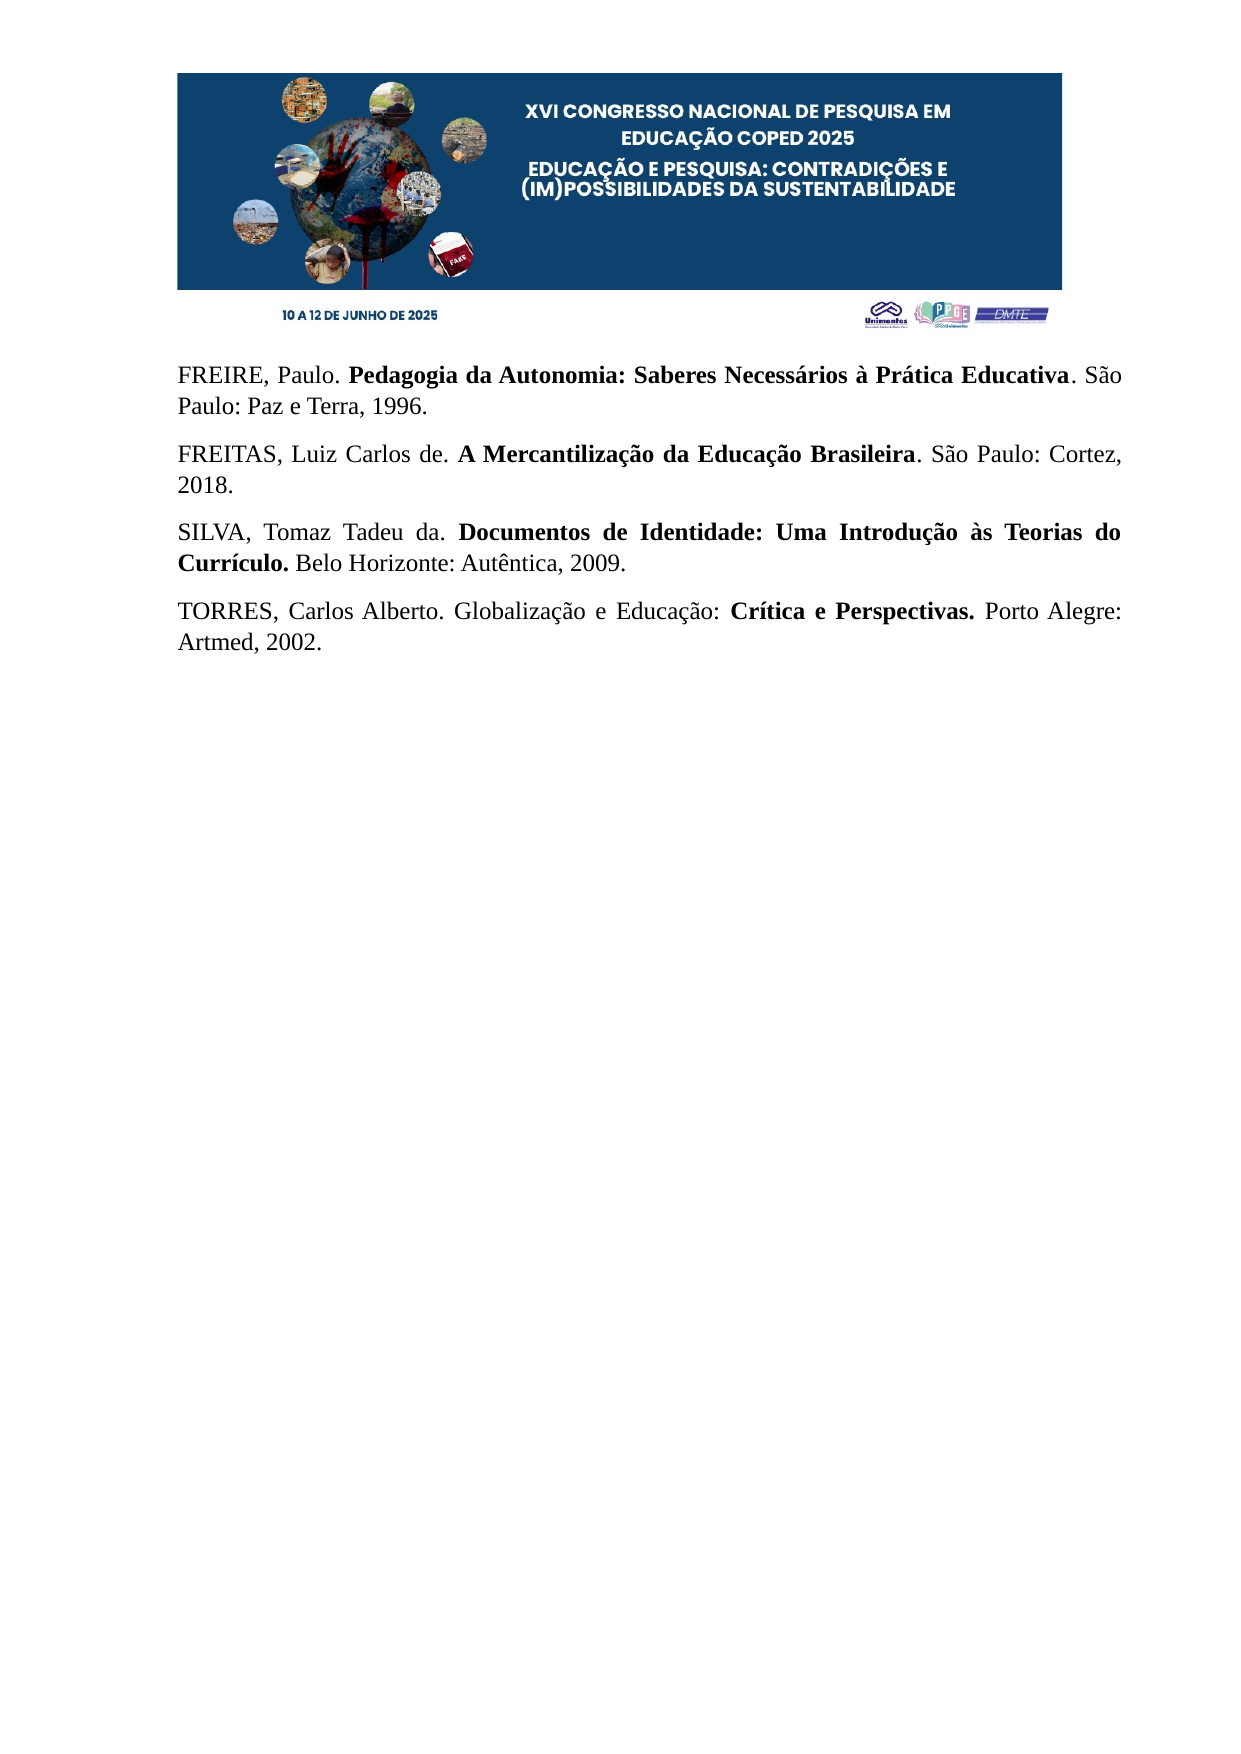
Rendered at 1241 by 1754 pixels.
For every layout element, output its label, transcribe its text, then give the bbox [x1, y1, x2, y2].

text FREITAS, Luiz Carlos de. A Mercantilização da Educação Brasileira. São Paulo: Cortez, 2018. [177, 439, 1122, 498]
text SILVA, Tomaz Tadeu da. Documentos de Identidade: Uma Introdução às Teorias do Currículo. Belo Horizonte: Autêntica, 2009. [177, 517, 1122, 577]
text TORRES, Carlos Alberto. Globalização e Educação: Crítica e Perspectivas. Porto Alegre: Artmed, 2002. [177, 596, 1122, 656]
picture [177, 73, 1063, 342]
text FREIRE, Paulo. Pedagogia da Autonomia: Saberes Necessários à Prática Educativa. São Paulo: Paz e Terra, 1996. [177, 360, 1122, 420]
